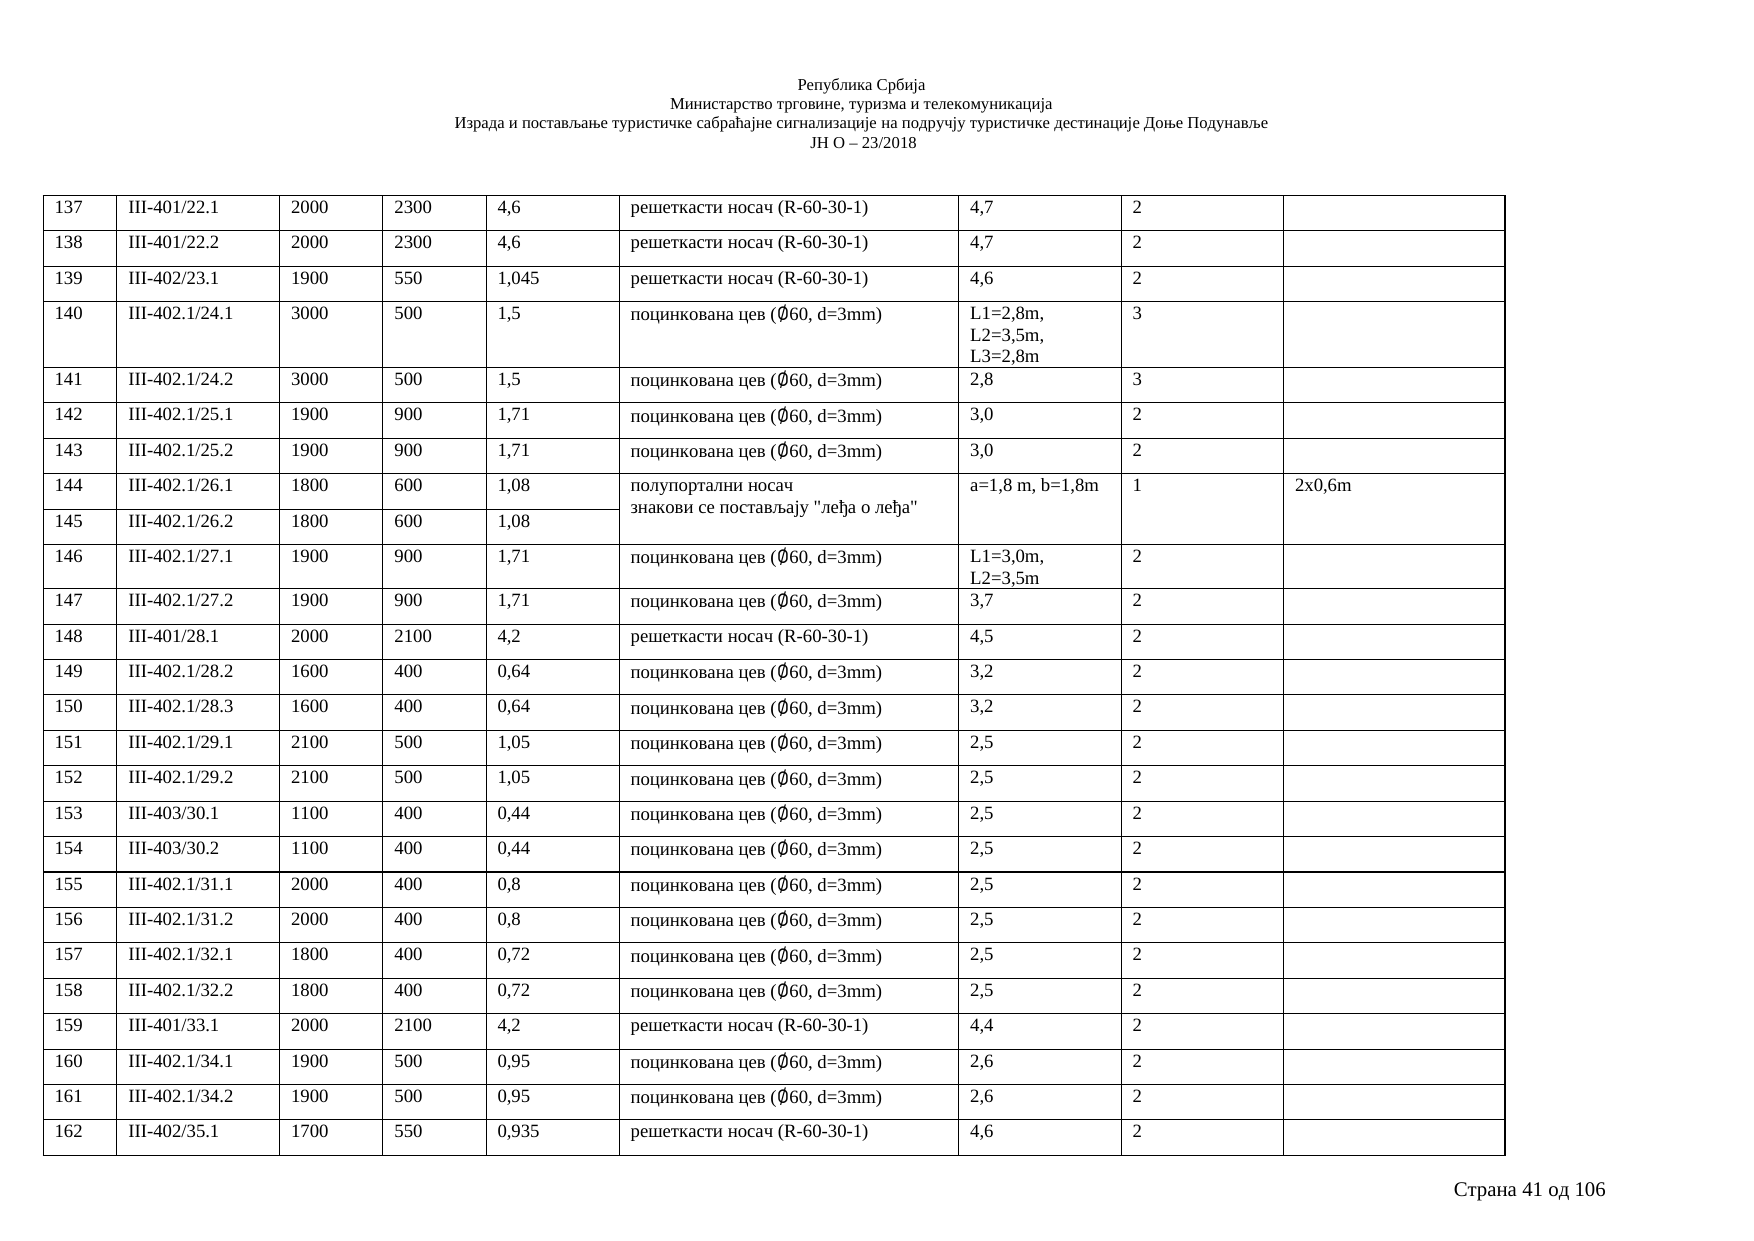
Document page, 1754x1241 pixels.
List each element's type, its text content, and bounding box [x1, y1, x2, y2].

table_cell 145 [44, 510, 116, 544]
table_cell 2,5 [959, 731, 1121, 765]
table_cell поцинкована цев (∅60, d=3mm) [620, 695, 958, 730]
table_cell поцинкована цев (∅60, d=3mm) [620, 731, 958, 765]
table_cell L1=2,8m, L2=3,5m, L3=2,8m [959, 302, 1121, 367]
table_cell 1,71 [487, 545, 619, 588]
table_cell [1284, 731, 1504, 765]
table_cell 900 [383, 545, 486, 588]
table_cell 1900 [280, 403, 382, 438]
table_cell 2 [1122, 403, 1283, 438]
table_cell III-402.1/34.1 [117, 1050, 279, 1084]
table_cell III-402.1/32.2 [117, 979, 279, 1013]
table_cell III-402.1/24.1 [117, 302, 279, 367]
table_cell 1900 [280, 545, 382, 588]
table_cell 2000 [280, 625, 382, 659]
table_cell поцинкована цев (∅60, d=3mm) [620, 660, 958, 694]
table_cell 1900 [280, 589, 382, 623]
table_cell 3000 [280, 302, 382, 367]
table_cell III-402.1/25.1 [117, 403, 279, 438]
table_cell 550 [383, 267, 486, 301]
table_cell [1284, 302, 1504, 367]
table_cell 500 [383, 1050, 486, 1084]
table_cell 0,935 [487, 1120, 619, 1155]
table_cell 2100 [280, 766, 382, 801]
table_cell 1900 [280, 267, 382, 301]
table_cell 151 [44, 731, 116, 765]
table_cell 139 [44, 267, 116, 301]
table_cell III-402.1/34.2 [117, 1085, 279, 1119]
table_cell 3,2 [959, 660, 1121, 694]
table_cell 2 [1122, 1050, 1283, 1084]
table_cell [1284, 368, 1504, 402]
table_cell 142 [44, 403, 116, 438]
table_cell 3 [1122, 302, 1283, 367]
table_cell III-402/23.1 [117, 267, 279, 301]
table_cell 1,5 [487, 302, 619, 367]
table_cell [1284, 403, 1504, 438]
table_cell полупортални носач знакови се постављају "леђа о леђа" [620, 474, 958, 544]
table_cell 157 [44, 943, 116, 978]
table_cell 143 [44, 439, 116, 473]
table_cell 2 [1122, 625, 1283, 659]
table_cell 1,08 [487, 474, 619, 508]
table_cell 144 [44, 474, 116, 508]
table_cell 400 [383, 943, 486, 978]
table_cell решеткасти носач (R-60-30-1) [620, 1014, 958, 1048]
table_cell 2 [1122, 439, 1283, 473]
table_cell 500 [383, 302, 486, 367]
table_cell 1900 [280, 1050, 382, 1084]
table_cell 400 [383, 837, 486, 871]
table_cell III-402.1/27.1 [117, 545, 279, 588]
table_cell поцинкована цев (∅60, d=3mm) [620, 302, 958, 367]
table_cell 550 [383, 1120, 486, 1155]
table_cell 2 [1122, 802, 1283, 836]
table_cell 1700 [280, 1120, 382, 1155]
table_cell III-402.1/26.1 [117, 474, 279, 508]
table_cell [1284, 1120, 1504, 1155]
table_cell 1600 [280, 695, 382, 730]
table_cell 2100 [383, 625, 486, 659]
table_cell III-402.1/29.2 [117, 766, 279, 801]
table_cell III-402.1/26.2 [117, 510, 279, 544]
table_cell 2 [1122, 1085, 1283, 1119]
table_cell 4,7 [959, 196, 1121, 230]
table_cell 400 [383, 802, 486, 836]
table_cell 1,5 [487, 368, 619, 402]
table_cell 4,2 [487, 625, 619, 659]
table_cell 0,64 [487, 660, 619, 694]
table_cell 2000 [280, 1014, 382, 1048]
table_cell 1,05 [487, 731, 619, 765]
table_cell 2000 [280, 196, 382, 230]
table_cell решеткасти носач (R-60-30-1) [620, 196, 958, 230]
table_cell 149 [44, 660, 116, 694]
table_cell 2,5 [959, 766, 1121, 801]
table_cell 500 [383, 1085, 486, 1119]
table_cell III-402.1/31.1 [117, 873, 279, 907]
table_cell 2300 [383, 231, 486, 266]
table_cell III-401/28.1 [117, 625, 279, 659]
table_cell III-402.1/28.3 [117, 695, 279, 730]
table_cell поцинкована цев (∅60, d=3mm) [620, 545, 958, 588]
table_cell [1284, 943, 1504, 978]
table_cell 0,44 [487, 837, 619, 871]
table_cell III-402.1/25.2 [117, 439, 279, 473]
table_cell 2 [1122, 837, 1283, 871]
table_cell 160 [44, 1050, 116, 1084]
table_cell 2 [1122, 731, 1283, 765]
table_cell 2 [1122, 943, 1283, 978]
table_cell 3,7 [959, 589, 1121, 623]
table_cell 156 [44, 908, 116, 942]
table_cell поцинкована цев (∅60, d=3mm) [620, 873, 958, 907]
table_cell [1284, 267, 1504, 301]
table_cell 400 [383, 979, 486, 1013]
table_cell 2,6 [959, 1050, 1121, 1084]
table_cell L1=3,0m, L2=3,5m [959, 545, 1121, 588]
table_cell 1600 [280, 660, 382, 694]
table_cell III-403/30.1 [117, 802, 279, 836]
table_cell 2 [1122, 979, 1283, 1013]
table_cell 1800 [280, 979, 382, 1013]
table_cell III-401/33.1 [117, 1014, 279, 1048]
table_cell 2 [1122, 589, 1283, 623]
table_cell 0,72 [487, 943, 619, 978]
table_cell 2 [1122, 766, 1283, 801]
table_cell 158 [44, 979, 116, 1013]
table_cell 2000 [280, 873, 382, 907]
table_cell 4,6 [959, 1120, 1121, 1155]
table_cell 500 [383, 731, 486, 765]
table_cell 3 [1122, 368, 1283, 402]
table_cell [1284, 1050, 1504, 1084]
table_cell 140 [44, 302, 116, 367]
table_cell 0,44 [487, 802, 619, 836]
table_cell решеткасти носач (R-60-30-1) [620, 231, 958, 266]
table_cell 2 [1122, 873, 1283, 907]
table_cell 900 [383, 403, 486, 438]
table_cell поцинкована цев (∅60, d=3mm) [620, 368, 958, 402]
table_cell [1284, 802, 1504, 836]
table_cell 2,5 [959, 837, 1121, 871]
table_cell 4,6 [487, 196, 619, 230]
table_cell [1284, 837, 1504, 871]
table_cell 137 [44, 196, 116, 230]
table_cell поцинкована цев (∅60, d=3mm) [620, 766, 958, 801]
table_cell 400 [383, 695, 486, 730]
table_cell 2,5 [959, 908, 1121, 942]
table_cell 2,5 [959, 979, 1121, 1013]
table_cell поцинкована цев (∅60, d=3mm) [620, 943, 958, 978]
table_cell 500 [383, 368, 486, 402]
table_cell 4,6 [487, 231, 619, 266]
table_cell 400 [383, 660, 486, 694]
table_cell 400 [383, 873, 486, 907]
table_cell 147 [44, 589, 116, 623]
table_cell 2100 [280, 731, 382, 765]
table_cell 1,045 [487, 267, 619, 301]
table_cell 500 [383, 766, 486, 801]
table_cell 3,0 [959, 439, 1121, 473]
table_cell 2 [1122, 1120, 1283, 1155]
table_cell 0,8 [487, 873, 619, 907]
table_cell поцинкована цев (∅60, d=3mm) [620, 589, 958, 623]
table_cell [1284, 766, 1504, 801]
table_cell a=1,8 m, b=1,8m [959, 474, 1121, 544]
table_cell 1100 [280, 837, 382, 871]
table_cell III-402.1/24.2 [117, 368, 279, 402]
table_cell 1900 [280, 439, 382, 473]
table_cell [1284, 695, 1504, 730]
table_cell [1284, 196, 1504, 230]
table_cell [1284, 625, 1504, 659]
table_cell поцинкована цев (∅60, d=3mm) [620, 1050, 958, 1084]
table_cell 2 [1122, 267, 1283, 301]
table_cell 4,2 [487, 1014, 619, 1048]
table_cell 0,95 [487, 1085, 619, 1119]
table_cell [1284, 1085, 1504, 1119]
table_cell 2,6 [959, 1085, 1121, 1119]
table_cell 900 [383, 439, 486, 473]
table_cell 0,8 [487, 908, 619, 942]
table_cell поцинкована цев (∅60, d=3mm) [620, 802, 958, 836]
table_cell [1284, 979, 1504, 1013]
table_cell 2 [1122, 196, 1283, 230]
table_cell 1900 [280, 1085, 382, 1119]
table_cell 3,0 [959, 403, 1121, 438]
table_cell 1800 [280, 943, 382, 978]
table_cell решеткасти носач (R-60-30-1) [620, 267, 958, 301]
table_cell 1100 [280, 802, 382, 836]
table_cell 159 [44, 1014, 116, 1048]
table_cell III-402.1/31.2 [117, 908, 279, 942]
table_cell 2300 [383, 196, 486, 230]
table_cell 1,71 [487, 439, 619, 473]
table_cell 1800 [280, 474, 382, 508]
table_cell [1284, 908, 1504, 942]
table_cell 154 [44, 837, 116, 871]
table_cell 2,5 [959, 873, 1121, 907]
table_cell решеткасти носач (R-60-30-1) [620, 625, 958, 659]
table_cell III-403/30.2 [117, 837, 279, 871]
table_cell III-402/35.1 [117, 1120, 279, 1155]
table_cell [620, 1120, 958, 1155]
table_cell 2,5 [959, 802, 1121, 836]
table_cell 1,71 [487, 403, 619, 438]
table_cell 2,5 [959, 943, 1121, 978]
table_cell поцинкована цев (∅60, d=3mm) [620, 403, 958, 438]
table_cell 2,8 [959, 368, 1121, 402]
table_cell 4,7 [959, 231, 1121, 266]
table_cell [1284, 439, 1504, 473]
table_cell 2 [1122, 660, 1283, 694]
table_cell III-402.1/29.1 [117, 731, 279, 765]
table_cell 900 [383, 589, 486, 623]
table_cell 141 [44, 368, 116, 402]
table_cell 4,4 [959, 1014, 1121, 1048]
table_cell 4,5 [959, 625, 1121, 659]
table_cell 3,2 [959, 695, 1121, 730]
table_cell поцинкована цев (∅60, d=3mm) [620, 979, 958, 1013]
table_cell поцинкована цев (∅60, d=3mm) [620, 439, 958, 473]
table_cell 2 [1122, 231, 1283, 266]
table_cell 1800 [280, 510, 382, 544]
table_cell 0,64 [487, 695, 619, 730]
table_cell 2 [1122, 545, 1283, 588]
table_cell 0,95 [487, 1050, 619, 1084]
table_cell III-402.1/32.1 [117, 943, 279, 978]
table_cell 1,71 [487, 589, 619, 623]
table_cell 2 [1122, 695, 1283, 730]
table_cell 1,05 [487, 766, 619, 801]
table_cell 152 [44, 766, 116, 801]
table_cell III-402.1/27.2 [117, 589, 279, 623]
table_cell поцинкована цев (∅60, d=3mm) [620, 1085, 958, 1119]
table_cell 3000 [280, 368, 382, 402]
table_cell 2x0,6m [1284, 474, 1504, 544]
table_cell 150 [44, 695, 116, 730]
table_cell 146 [44, 545, 116, 588]
table_cell 2 [1122, 1014, 1283, 1048]
table_cell [1284, 231, 1504, 266]
table_cell 1,08 [487, 510, 619, 544]
table_cell [1284, 1014, 1504, 1048]
table_cell 2000 [280, 231, 382, 266]
table_cell 161 [44, 1085, 116, 1119]
table_cell 1 [1122, 474, 1283, 544]
table_cell 600 [383, 474, 486, 508]
table_cell III-401/22.1 [117, 196, 279, 230]
table_cell поцинкована цев (∅60, d=3mm) [620, 908, 958, 942]
table_cell 148 [44, 625, 116, 659]
table_cell 2000 [280, 908, 382, 942]
table_cell [1284, 660, 1504, 694]
table_cell 2 [1122, 908, 1283, 942]
table_cell 155 [44, 873, 116, 907]
table_cell [1284, 873, 1504, 907]
table_cell 0,72 [487, 979, 619, 1013]
table_cell поцинкована цев (∅60, d=3mm) [620, 837, 958, 871]
table_cell III-402.1/28.2 [117, 660, 279, 694]
table_cell 138 [44, 231, 116, 266]
table_cell 2100 [383, 1014, 486, 1048]
table_cell [1284, 545, 1504, 588]
table_cell [1284, 589, 1504, 623]
table_cell 400 [383, 908, 486, 942]
table_cell III-401/22.2 [117, 231, 279, 266]
table_cell 153 [44, 802, 116, 836]
table_cell 600 [383, 510, 486, 544]
table_cell 4,6 [959, 267, 1121, 301]
table_cell 162 [44, 1120, 116, 1155]
